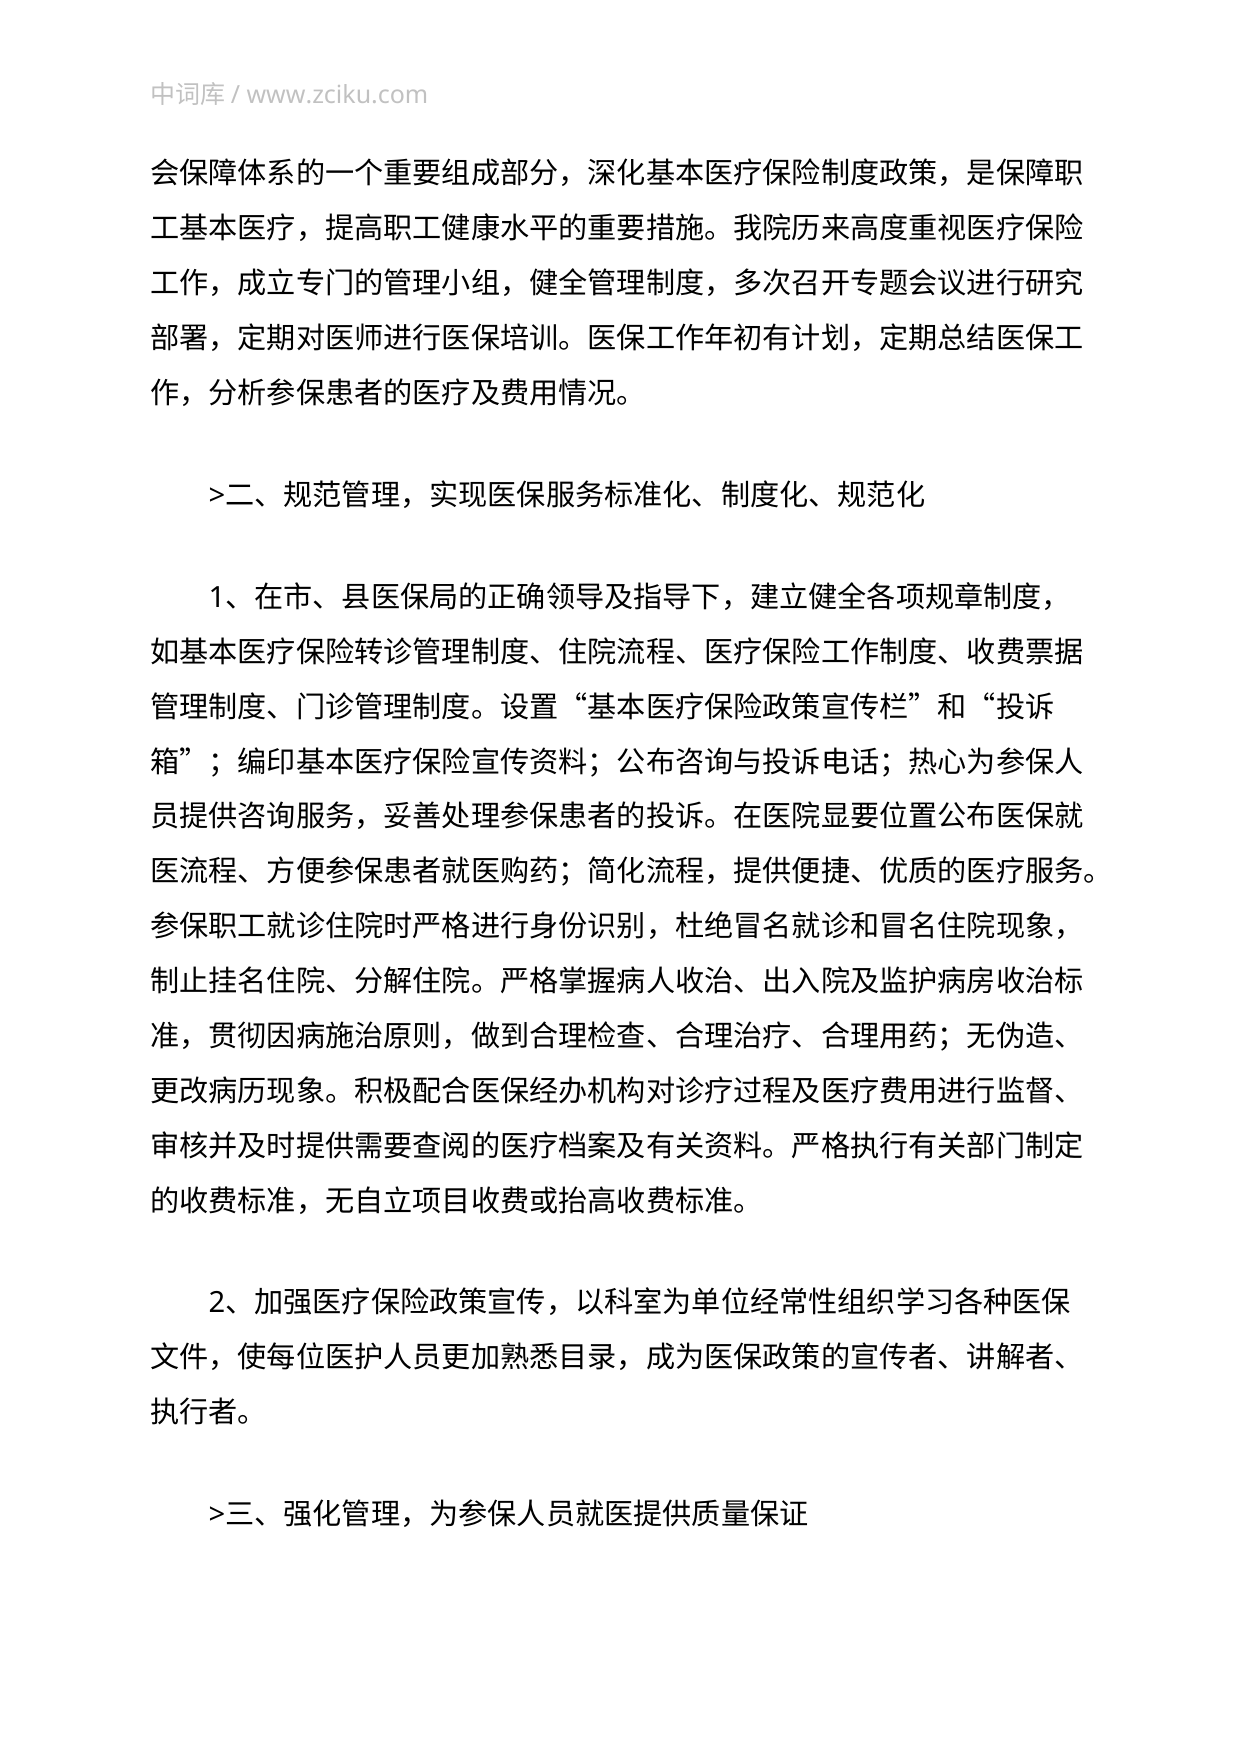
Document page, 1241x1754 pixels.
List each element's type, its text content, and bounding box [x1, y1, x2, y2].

text 2、加强医疗保险政策宣传，以科室为单位经常性组织学习各种医保文件，使每位医护人员更加熟悉目录，成为医保政策的宣传者、讲解者、执行者。 [150, 1279, 1090, 1431]
text 1、在市、县医保局的正确领导及指导下，建立健全各项规章制度，如基本医疗保险转诊管理制度、住院流程、医疗保险工作制度、收费票据管理制度、门诊管理制度。设置“基本医疗保险政策宣传栏”和“投诉箱”；编印基本医疗保险宣传资料；公布咨询与投诉电话；热心为参保人员提供咨询服务，妥善处理参保患者的投诉。在医院显要位置公布医保就医流程、方便参保患者就医购药；简化流程，提供便捷、优质的医疗服务。参保职工就诊住院时严格进行身份识别，杜绝冒名就诊和冒名住院现象，制止挂名住院、分解住院。严格掌握病人收治、出入院及监护病房收治标准，贯彻因病施治原则，做到合理检查、合理治疗、合理用药；无伪造、更改病历现象。积极配合医保经办机构对诊疗过程及医疗费用进行监督、审核并及时提供需要查阅的医疗档案及有关资料。严格执行有关部门制定的收费标准，无自立项目收费或抬高收费标准。 [150, 573, 1090, 1219]
text >二、规范管理，实现医保服务标准化、制度化、规范化 [150, 471, 1090, 514]
text >三、强化管理，为参保人员就医提供质量保证 [150, 1491, 1090, 1533]
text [150, 150, 1090, 412]
